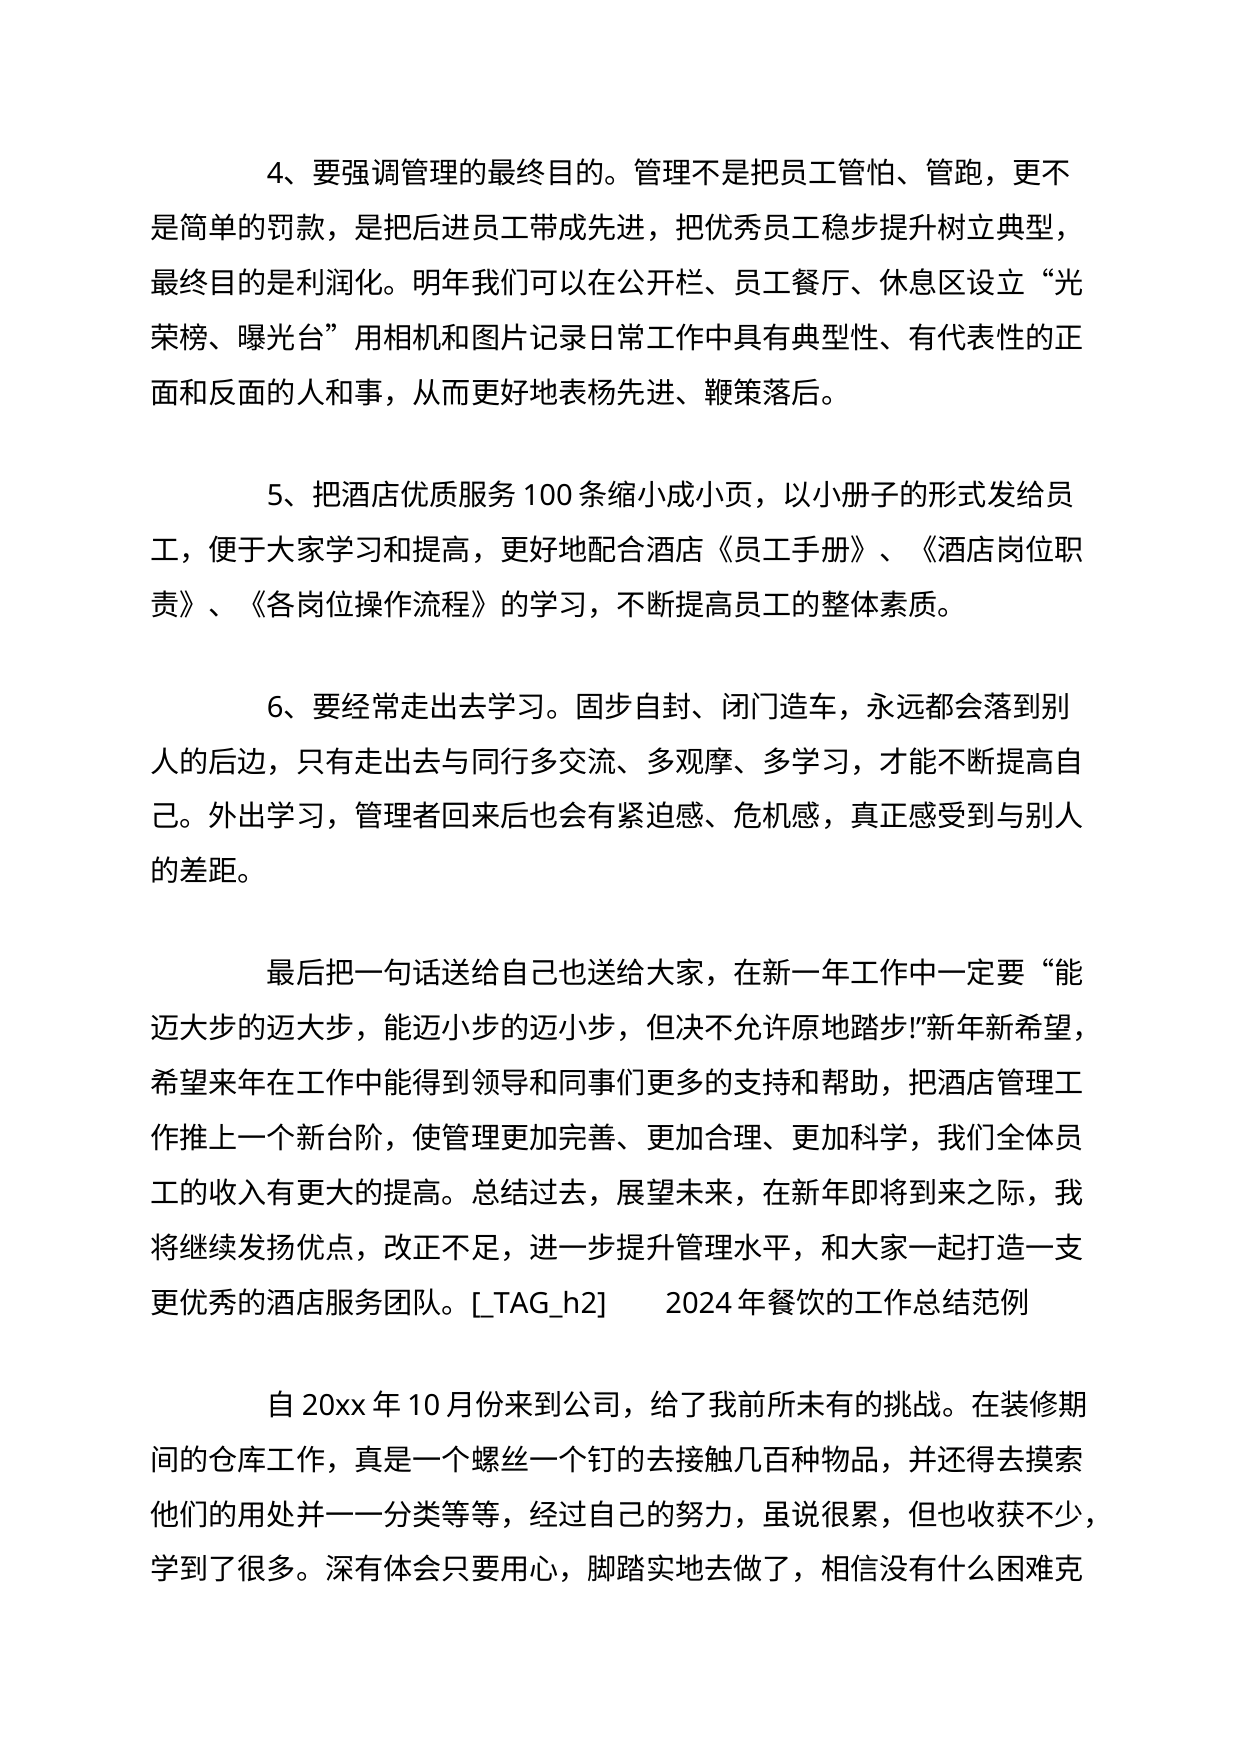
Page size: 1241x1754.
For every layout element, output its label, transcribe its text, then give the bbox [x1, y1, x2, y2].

text 最后把一句话送给自己也送给大家，在新一年工作中一定要“能迈大步的迈大步，能迈小步的迈小步，但决不允许原地踏步!”新年新希望，希望来年在工作中能得到领导和同事们更多的支持和帮助，把酒店管理工作推上一个新台阶，使管理更加完善、更加合理、更加科学，我们全体员工的收入有更大的提高。总结过去，展望未来，在新年即将到来之际，我将继续发扬优点，改正不足，进一步提升管理水平，和大家一起打造一支更优秀的酒店服务团队。[_TAG_h2] 2024年餐饮的工作总结范例 [150, 950, 1090, 1322]
text 5、把酒店优质服务100条缩小成小页，以小册子的形式发给员工，便于大家学习和提高，更好地配合酒店《员工手册》、《酒店岗位职责》、《各岗位操作流程》的学习，不断提高员工的整体素质。 [150, 471, 1090, 624]
text 6、要经常走出去学习。固步自封、闭门造车，永远都会落到别人的后边，只有走出去与同行多交流、多观摩、多学习，才能不断提高自己。外出学习，管理者回来后也会有紧迫感、危机感，真正感受到与别人的差距。 [150, 683, 1090, 890]
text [150, 1381, 1090, 1588]
text 4、要强调管理的最终目的。管理不是把员工管怕、管跑，更不是简单的罚款，是把后进员工带成先进，把优秀员工稳步提升树立典型，最终目的是利润化。明年我们可以在公开栏、员工餐厅、休息区设立“光荣榜、曝光台”用相机和图片记录日常工作中具有典型性、有代表性的正面和反面的人和事，从而更好地表杨先进、鞭策落后。 [150, 150, 1090, 412]
